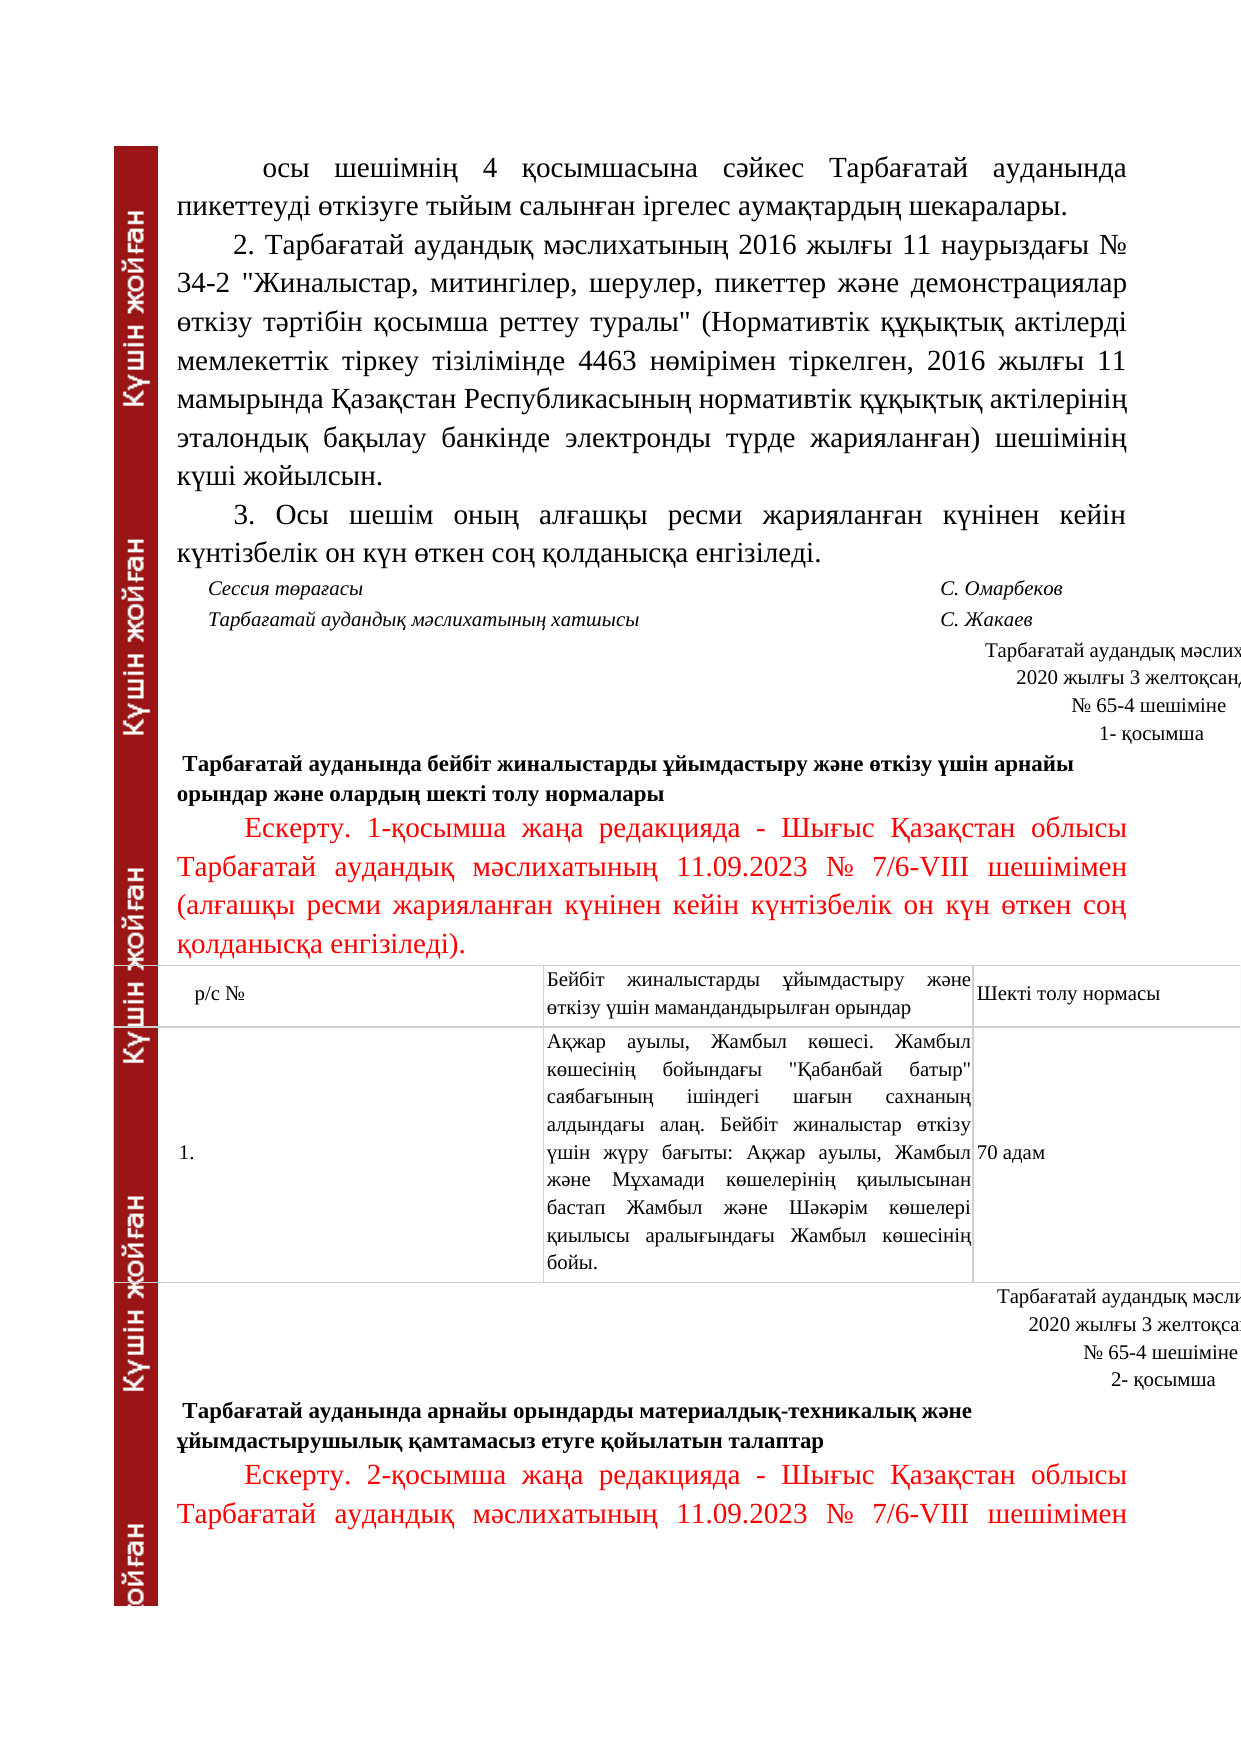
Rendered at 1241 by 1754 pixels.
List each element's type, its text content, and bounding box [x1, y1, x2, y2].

table_header Тарбағатай аудандық мәслихатының 2020 жылғы 3 желтоқсандағы № 65-4 шешіміне 1- қосымша [912, 636, 1240, 750]
text 3. Осы шешім оның алғашқы ресми жарияланған күнінен кейін күнтізбелік он күн өткен соң қолданысқа енгізіледі. [112, 497, 1128, 569]
picture [114, 1529, 158, 1606]
text Тарбағатай ауданында бейбіт жиналыстарды ұйымдастыру және өткізу үшін арнайы орындар және олардың шекті толу нормалары [112, 750, 1128, 806]
table_cell 70 адам [974, 1028, 1240, 1282]
table_cell Ақжар ауылы, Жамбыл көшесі. Жамбыл көшесінің бойындағы "Қабанбай батыр" саябағының ішіндегі шағын сахнаның алдындағы алаң. Бейбіт жиналыстар өткізу үшін жүру бағыты: Ақжар ауылы, Жамбыл және Мұхамади көшелерінің қиылысынан бастап Жамбыл және Шәкәрім көшелері қиылысы аралығындағы Жамбыл көшесінің бойы. [544, 1028, 972, 1282]
table_cell С. Жакаев [939, 605, 1240, 636]
picture [114, 222, 158, 227]
picture [114, 569, 158, 574]
picture [114, 1453, 158, 1457]
table_header р/с № [114, 966, 543, 1026]
text Ескерту. 1-қосымша жаңа редакцияда - Шығыс Қазақстан облысы Тарбағатай аудандық мәслихатының 11.09.2023 № 7/6-VIII шешімімен (алғашқы ресми жарияланған күнінен кейін күнтізбелік он күн өткен соң қолданысқа енгізіледі). [112, 810, 1128, 959]
table_header Сессия төрағасы [101, 574, 939, 605]
text Тарбағатай ауданында арнайы орындарды материалдық-техникалық және ұйымдастырушылық қамтамасыз етуге қойылатын талаптар [112, 1397, 1128, 1453]
text 2. Тарбағатай аудандық мәслихатының 2016 жылғы 11 наурыздағы № 34-2 "Жиналыстар, митингілер, шерулер, пикеттер және демонстрациялар өткізу тәртібін қосымша реттеу туралы" (Нормативтік құқықтық актілерді мемлекеттік тіркеу тізілімінде 4463 нөмірімен тіркелген, 2016 жылғы 11 мамырында Қазақстан Республикасының нормативтік құқықтық актілерінің эталондық бақылау банкінде электронды түрде жарияланған) шешімінің күші жойылсын. [112, 227, 1128, 492]
table_header С. Омарбеков [939, 574, 1240, 605]
table_header Шекті толу нормасы [974, 966, 1240, 1026]
picture [114, 806, 158, 810]
table_header [101, 636, 912, 750]
table_header Бейбіт жиналыстарды ұйымдастыру және өткізу үшін мамандандырылған орындар [544, 966, 972, 1026]
table_header [113, 1283, 923, 1397]
picture [114, 146, 158, 150]
text осы шешімнің 4 қосымшасына сәйкес Тарбағатай ауданында пикеттеуді өткізуге тыйым салынған іргелес аумақтардың шекаралары. [112, 150, 1128, 222]
table_header Тарбағатай аудандық мәслихатының 2020 жылғы 3 желтоқсандағы № 65-4 шешіміне 2- қосымша [924, 1283, 1240, 1397]
table_cell 1. [114, 1028, 543, 1282]
table_cell Тарбағатай аудандық мәслихатының хатшысы [101, 605, 939, 636]
picture [114, 959, 158, 965]
picture [114, 492, 158, 497]
